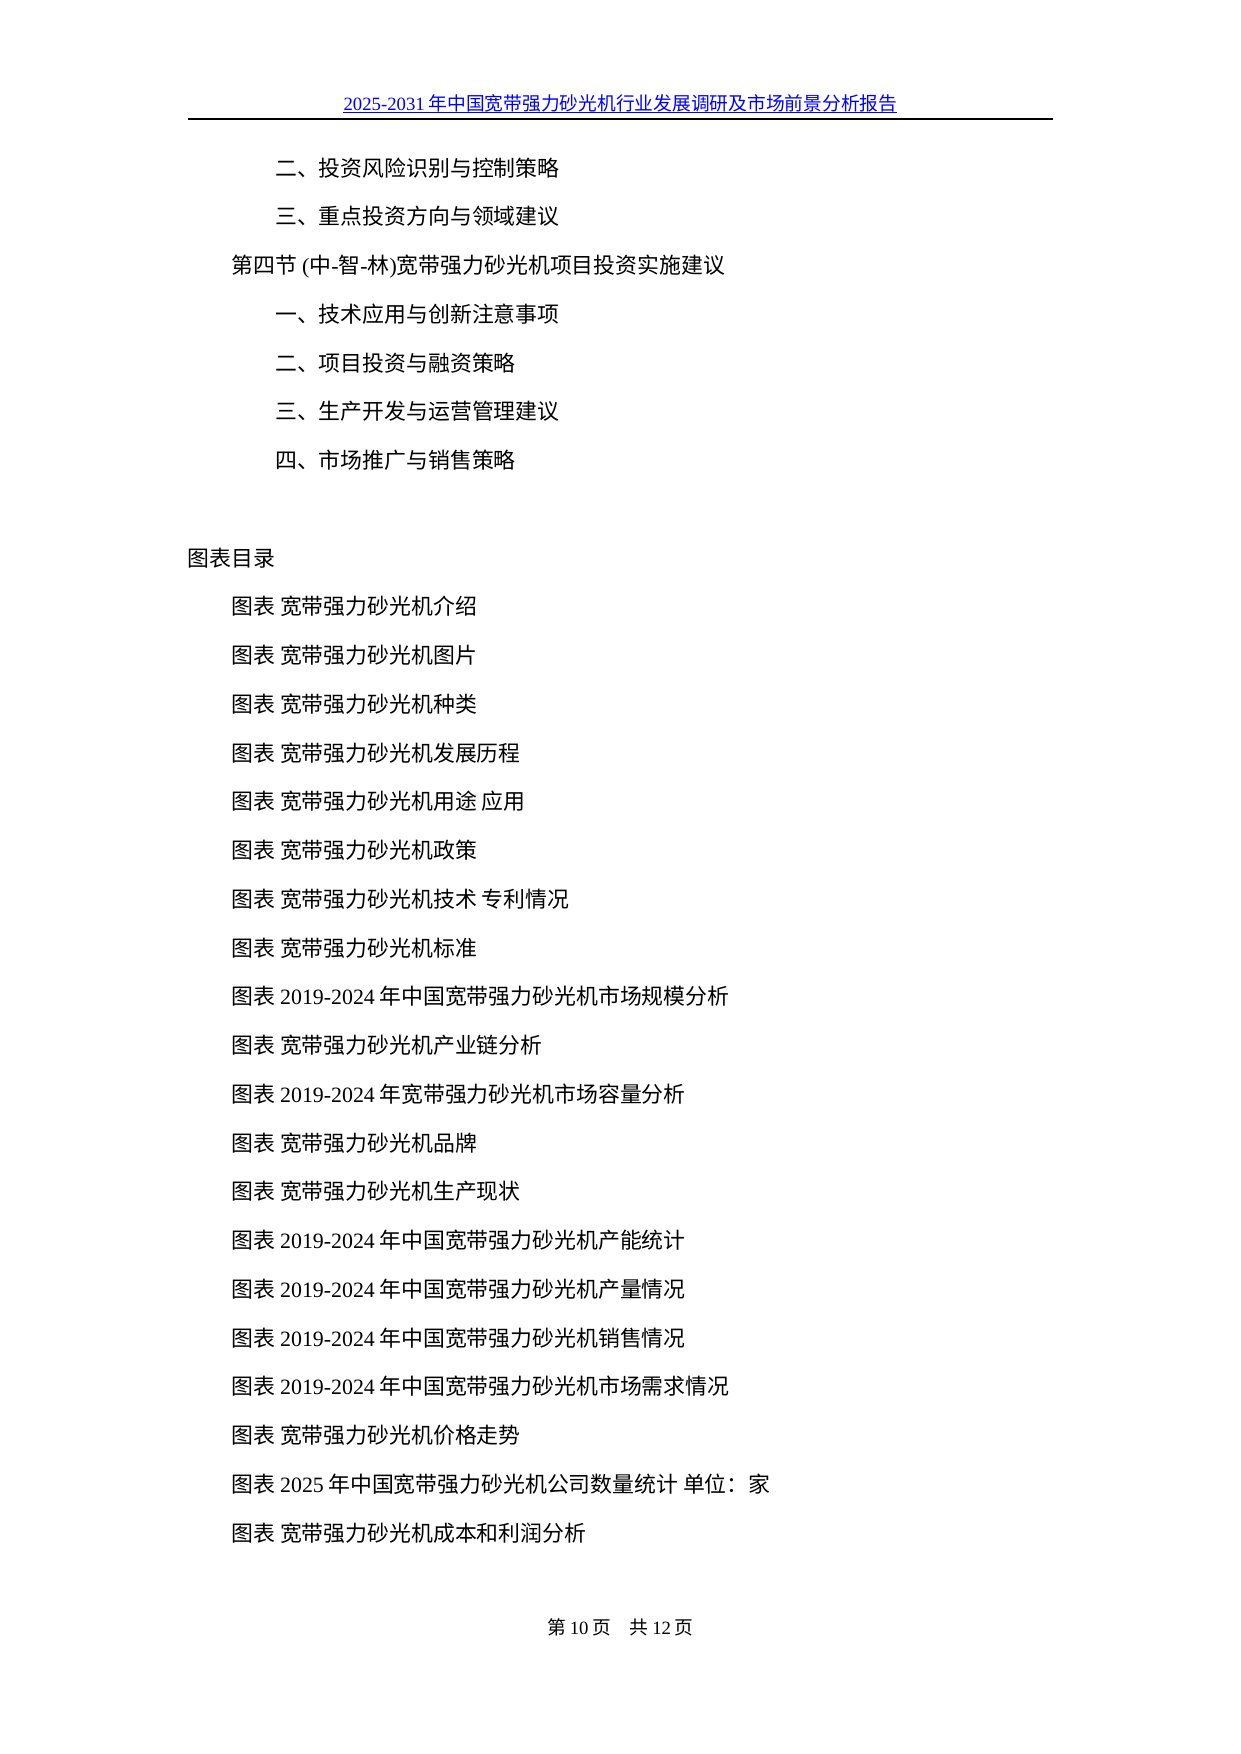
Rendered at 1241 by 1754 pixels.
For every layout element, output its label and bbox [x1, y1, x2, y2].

text [187, 150, 1053, 1548]
